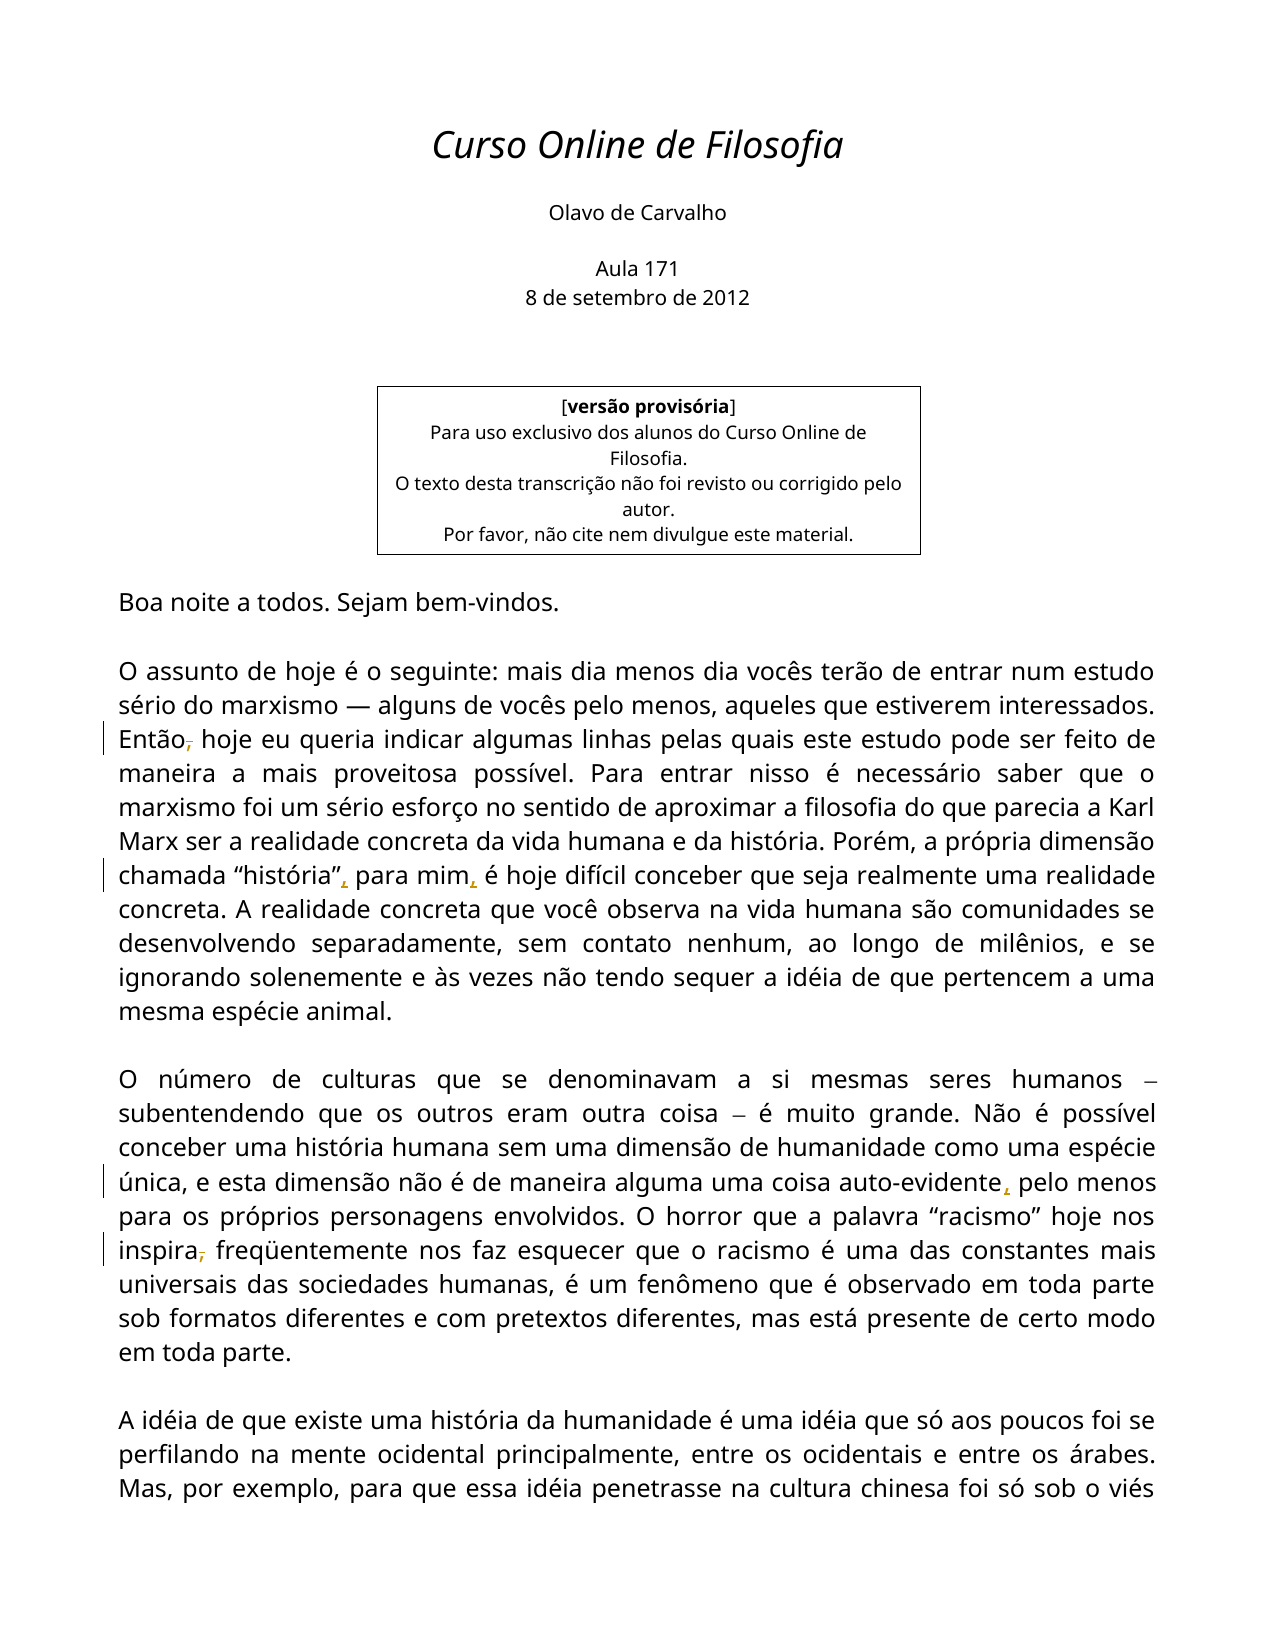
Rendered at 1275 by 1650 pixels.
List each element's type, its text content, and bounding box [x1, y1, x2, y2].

text Aula 171 [118, 254, 1157, 283]
text O assunto de hoje é o seguinte: mais dia menos dia vocês terão de entrar num estudo sério do marxismo — alguns de vocês pelo menos, aqueles que estiverem interessados. Então hoje eu queria indicar algumas linhas pelas quais este estudo pode ser feito de maneira a mais proveitosa possível. Para entrar nisso é necessário saber que o marxismo foi um sério esforço no sentido de aproximar a filosofia do que parecia a Karl Marx ser a realidade concreta da vida humana e da história. Porém, a própria dimensão chamada “história” para mim é hoje difícil conceber que seja realmente uma realidade concreta. A realidade concreta que você observa na vida humana são comunidades se desenvolvendo separadamente, sem contato nenhum, ao longo de milênios, e se ignorando solenemente e às vezes não tendo sequer a idéia de que pertencem a uma mesma espécie animal. [118, 653, 1157, 1028]
text Curso Online de Filosofia [118, 118, 1157, 169]
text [118, 1403, 1157, 1505]
text O número de culturas que se denominavam a si mesmas seres humanos – subentendendo que os outros eram outra coisa – é muito grande. Não é possível conceber uma história humana sem uma dimensão de humanidade como uma espécie única, e esta dimensão não é de maneira alguma uma coisa auto-evidente pelo menos para os próprios personagens envolvidos. O horror que a palavra “racismo” hoje nos inspira freqüentemente nos faz esquecer que o racismo é uma das constantes mais universais das sociedades humanas, é um fenômeno que é observado em toda parte sob formatos diferentes e com pretextos diferentes, mas está presente de certo modo em toda parte. [118, 1062, 1157, 1368]
text 8 de setembro de 2012 [118, 283, 1157, 311]
text Olavo de Carvalho [118, 198, 1157, 226]
text Boa noite a todos. Sejam bem-vindos. [118, 585, 1157, 619]
